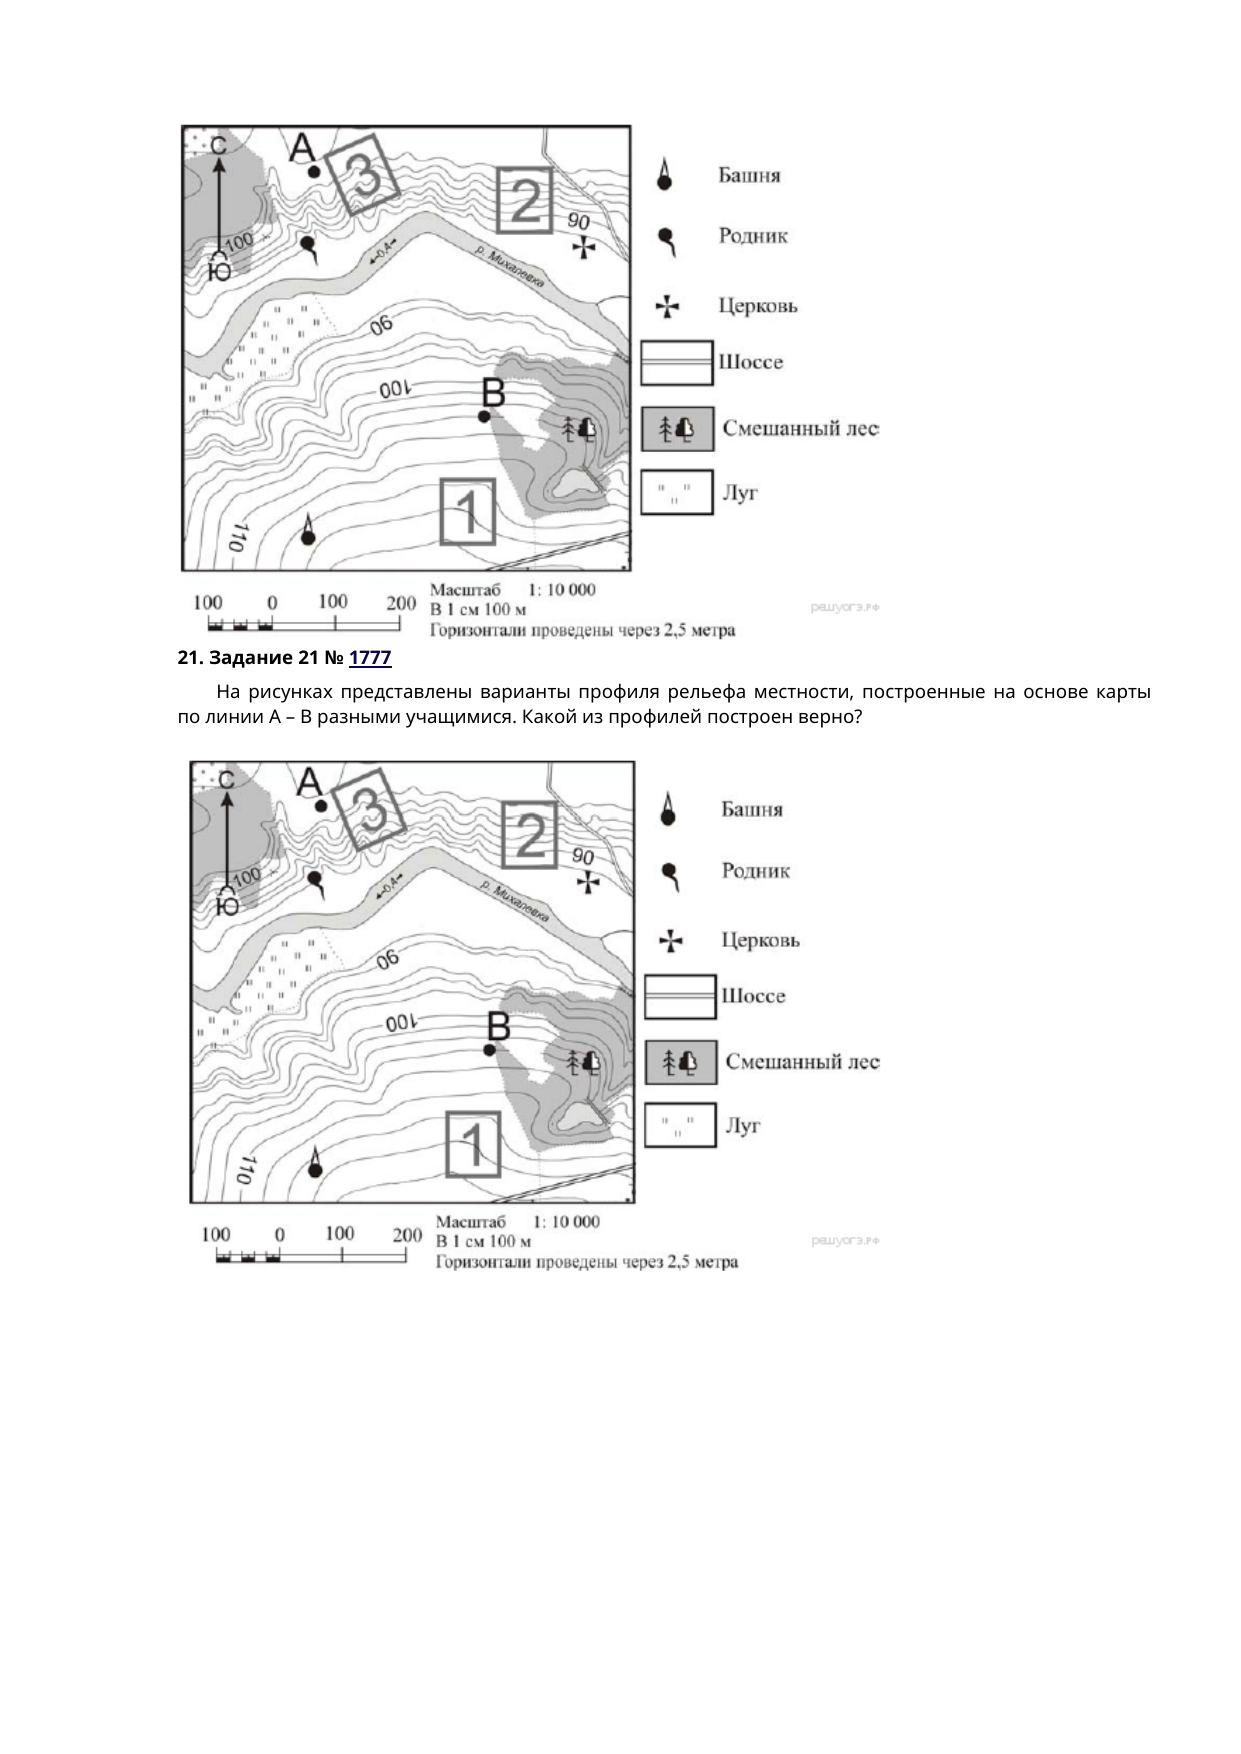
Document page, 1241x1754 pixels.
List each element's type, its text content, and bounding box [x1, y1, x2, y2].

text 21. Задание 21 № 1777 [177, 645, 1152, 670]
picture [177, 118, 881, 645]
picture [177, 754, 881, 1278]
text На рисунках представлены варианты профиля рельефа местности, построенные на основе карты по линии А – В разными учащимися. Какой из профилей построен верно? [177, 678, 1152, 729]
